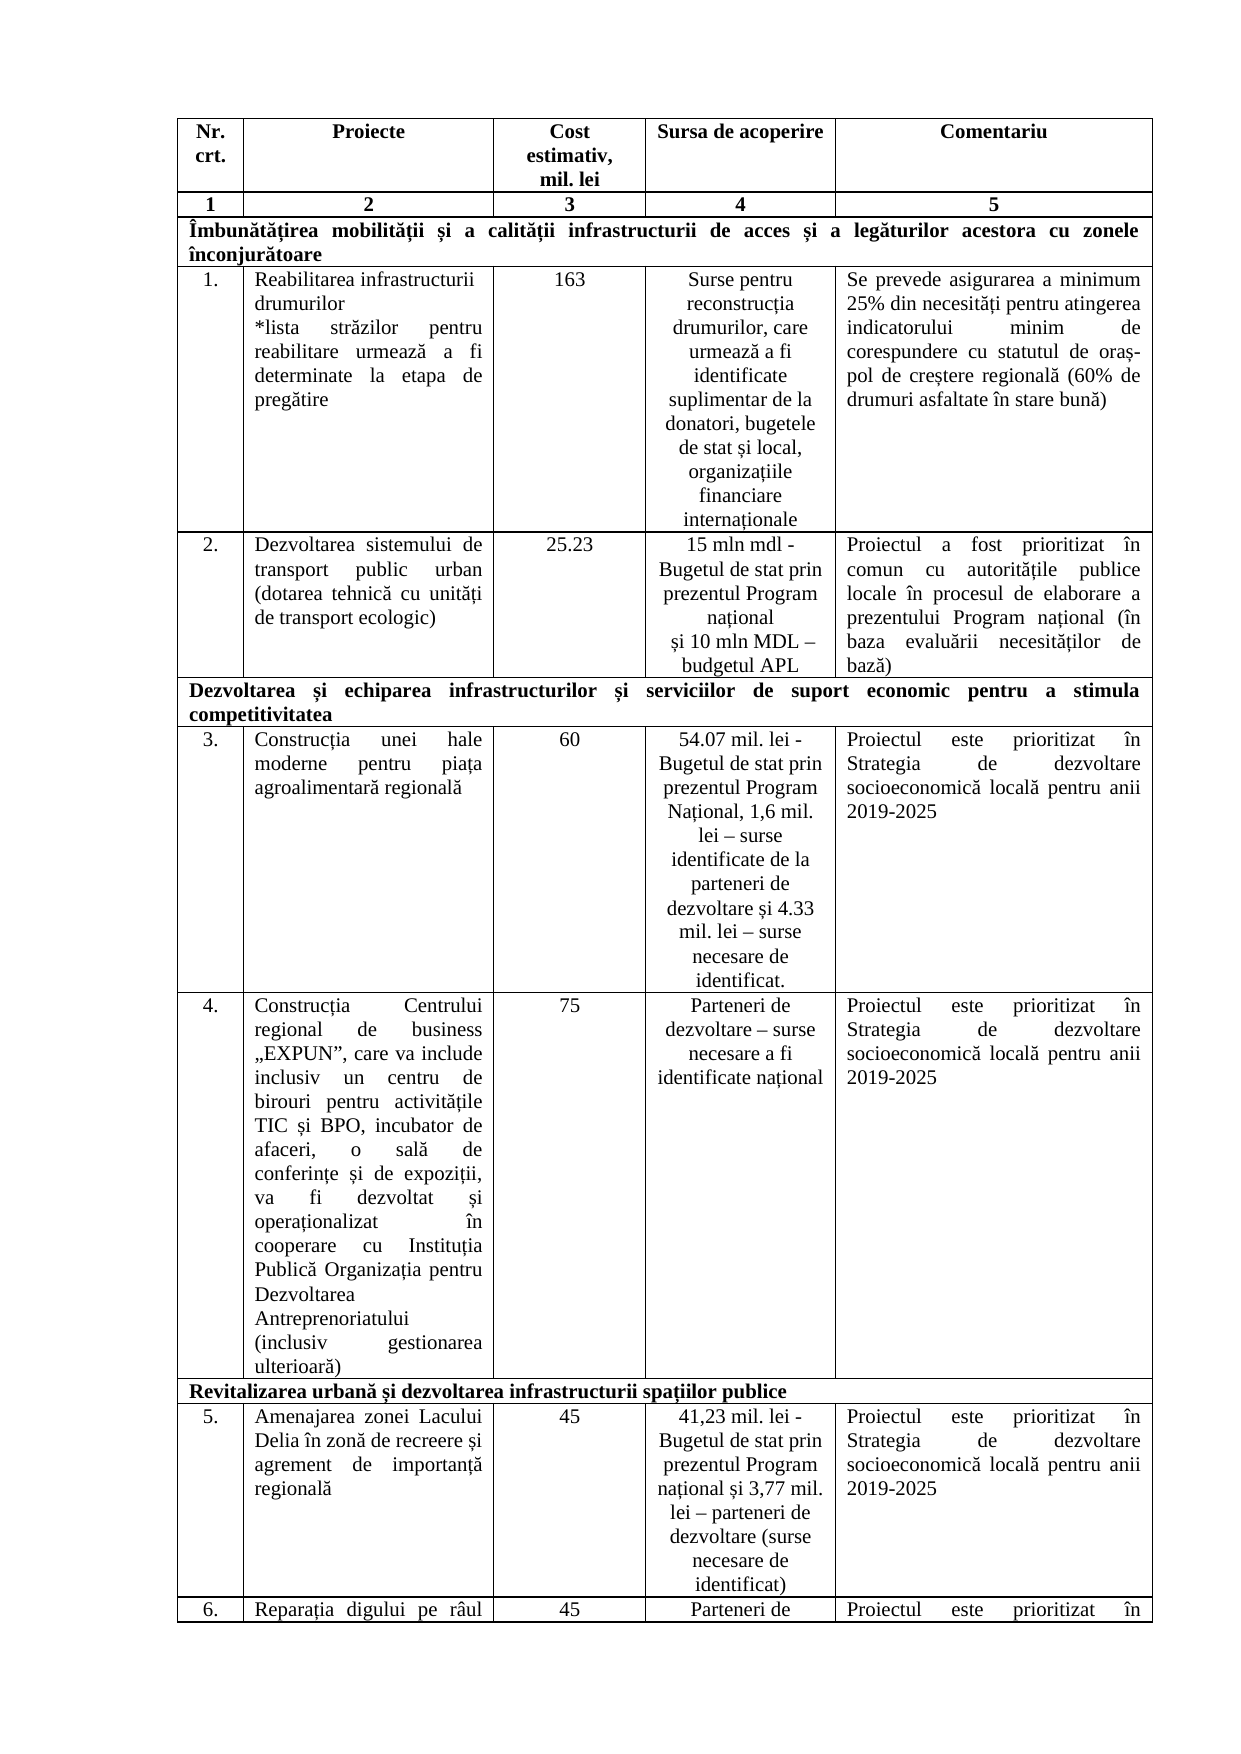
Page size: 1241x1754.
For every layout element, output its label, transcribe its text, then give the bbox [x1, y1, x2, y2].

table_cell 4 [646, 193, 835, 216]
table_cell 6. [178, 1598, 243, 1621]
table_cell Reabilitarea infrastructurii drumurilor *lista străzilor pentru reabilitare urmează a fi determinate la etapa de pregătire [244, 267, 493, 531]
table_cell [646, 1598, 835, 1621]
table_cell Dezvoltarea sistemului de transport public urban (dotarea tehnică cu unități de transport ecologic) [244, 533, 493, 677]
table_cell Amenajarea zonei Lacului Delia în zonă de recreere și agrement de importanță regională [244, 1404, 493, 1596]
table_cell Proiectul este prioritizat în Strategia de dezvoltare socioeconomică locală pentru anii 2019-2025 [836, 1404, 1152, 1596]
table_cell Dezvoltarea și echiparea infrastructurilor și serviciilor de suport economic pentru a stimula competitivitatea [178, 678, 1152, 726]
table_header Sursa de acoperire [646, 119, 835, 191]
table_cell 3. [178, 727, 243, 992]
table_cell Reparația digului pe râul Prut [244, 1598, 493, 1621]
table_cell Se prevede asigurarea a minimum 25% din necesități pentru atingerea indicatorului minim de corespundere cu statutul de oraș-pol de creștere regională (60% de drumuri asfaltate în stare bună) [836, 267, 1152, 531]
table_cell Proiectul este prioritizat în Strategia de dezvoltare socioeconomică locală pentru anii 2019-2025 [836, 993, 1152, 1378]
table_cell 5. [178, 1404, 243, 1596]
table_cell 1 [178, 193, 243, 216]
table_cell 45 [494, 1598, 645, 1621]
table_cell Surse pentru reconstrucția drumurilor, care urmează a fi identificate suplimentar de la donatori, bugetele de stat și local, organizațiile financiare internaționale [646, 267, 835, 531]
table_header Comentariu [836, 119, 1152, 191]
table_cell 41,23 mil. lei - Bugetul de stat prin prezentul Program național și 3,77 mil. lei – parteneri de dezvoltare (surse necesare de identificat) [646, 1404, 835, 1596]
table_cell Parteneri de dezvoltare – surse necesare a fi identificate național [646, 993, 835, 1378]
table_cell 15 mln mdl - Bugetul de stat prin prezentul Program național și 10 mln MDL – budgetul APL [646, 533, 835, 677]
table_cell 54.07 mil. lei - Bugetul de stat prin prezentul Program Național, 1,6 mil. lei – surse identificate de la parteneri de dezvoltare și 4.33 mil. lei – surse necesare de identificat. [646, 727, 835, 992]
table_cell 1. [178, 267, 243, 531]
table_cell 4. [178, 993, 243, 1378]
table_cell 60 [494, 727, 645, 992]
table_cell Revitalizarea urbană și dezvoltarea infrastructurii spațiilor publice [178, 1379, 1152, 1403]
table_cell Proiectul a fost prioritizat în comun cu autoritățile publice locale în procesul de elaborare a prezentului Program național (în baza evaluării necesităților de bază) [836, 533, 1152, 677]
table_cell 25.23 [494, 533, 645, 677]
table_cell Proiectul este prioritizat în Strategia de dezvoltare socioeconomică locală pentru anii 2019-2025 [836, 727, 1152, 992]
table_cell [836, 1598, 1152, 1621]
table_cell 2. [178, 533, 243, 677]
table_cell 2 [244, 193, 493, 216]
table_cell 5 [836, 193, 1152, 216]
table_cell 3 [494, 193, 645, 216]
table_cell 75 [494, 993, 645, 1378]
table_cell 45 [494, 1404, 645, 1596]
table_cell Construcția unei hale moderne pentru piața agroalimentară regională [244, 727, 493, 992]
table_header Proiecte [244, 119, 493, 191]
table_cell Construcția Centrului regional de business „EXPUN”, care va include inclusiv un centru de birouri pentru activitățile TIC și BPO, incubator de afaceri, o sală de conferințe și de expoziții, va fi dezvoltat și operaționalizat în cooperare cu Instituția Publică Organizația pentru Dezvoltarea Antreprenoriatului (inclusiv gestionarea ulterioară) [244, 993, 493, 1378]
table_header Nr. crt. [178, 119, 243, 191]
table_cell 163 [494, 267, 645, 531]
table_header Cost estimativ, mil. lei [494, 119, 645, 191]
table_cell Îmbunătățirea mobilității și a calității infrastructurii de acces și a legăturilor acestora cu zonele înconjurătoare [178, 218, 1152, 266]
